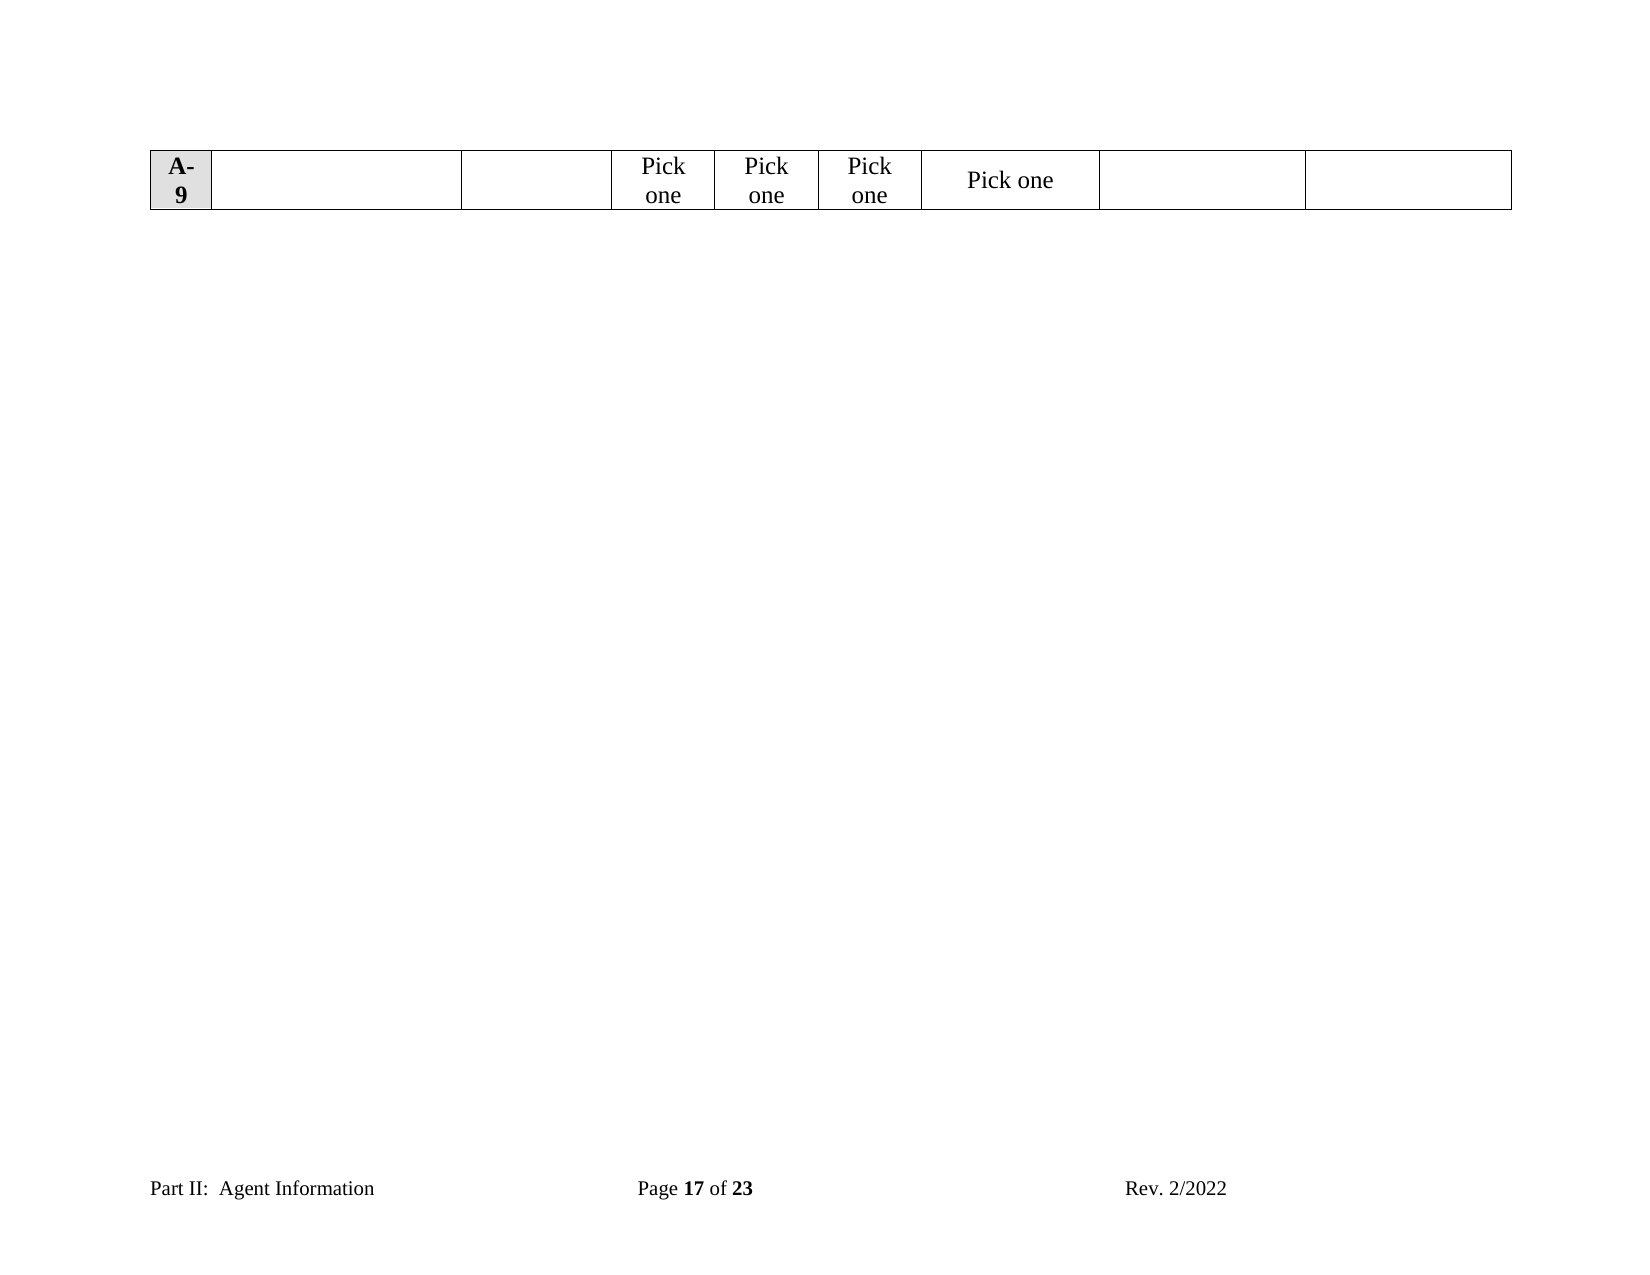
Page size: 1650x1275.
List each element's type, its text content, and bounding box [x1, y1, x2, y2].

table_cell A-9 [151, 151, 211, 208]
table_cell [212, 151, 461, 208]
table_cell [715, 151, 818, 208]
table_cell [1100, 151, 1305, 208]
table_cell [819, 151, 921, 208]
table_cell [922, 151, 1099, 208]
table_cell [462, 151, 611, 208]
table_cell [612, 151, 714, 208]
table_cell [1306, 151, 1511, 208]
